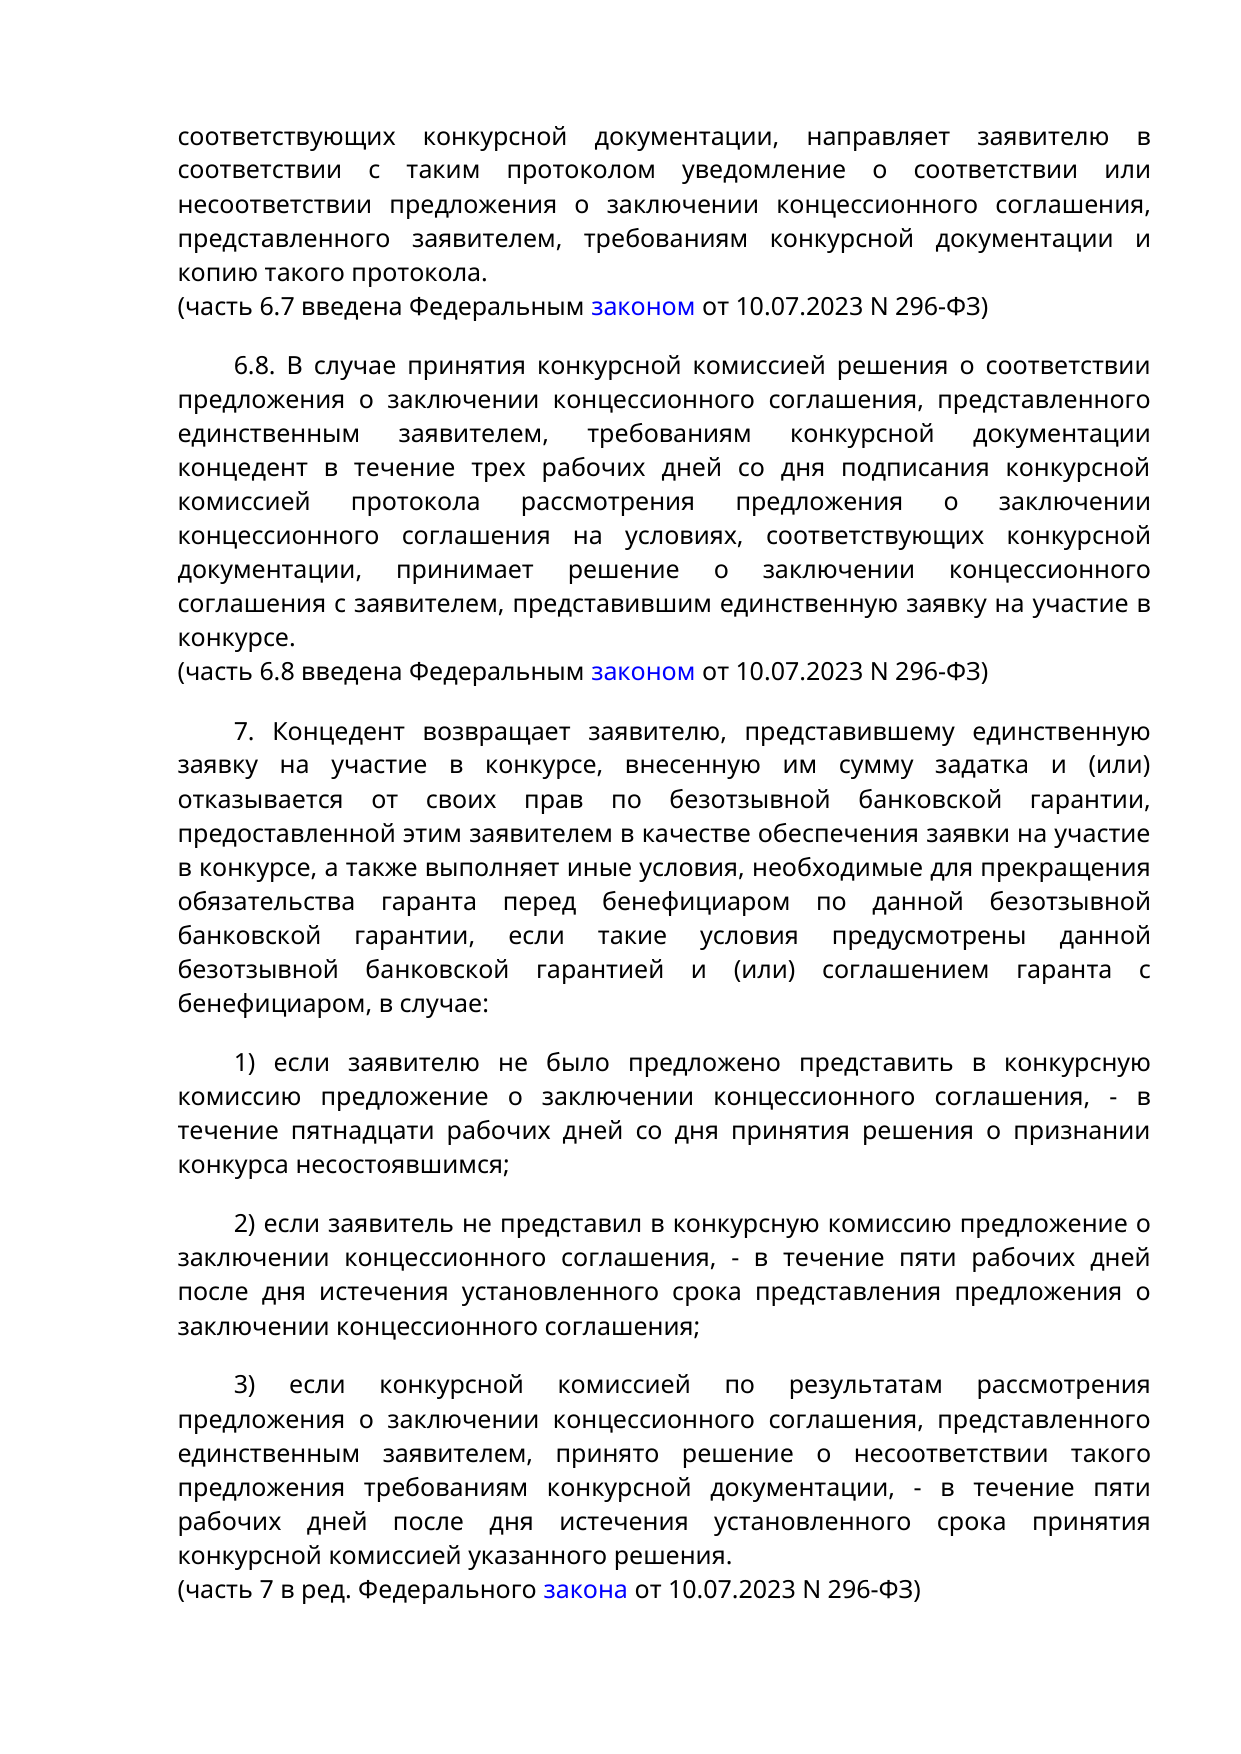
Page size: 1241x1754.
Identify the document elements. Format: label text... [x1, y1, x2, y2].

text 1) если заявителю не было предложено представить в конкурсную комиссию предложение о заключении концессионного соглашения, - в течение пятнадцати рабочих дней со дня принятия решения о признании конкурса несостоявшимся; [177, 1045, 1152, 1181]
text (часть 6.7 введена Федеральным законом от 10.07.2023 N 296-ФЗ) [177, 288, 1152, 322]
text 3) если конкурсной комиссией по результатам рассмотрения предложения о заключении концессионного соглашения, представленного единственным заявителем, принято решение о несоответствии такого предложения требованиям конкурсной документации, - в течение пяти рабочих дней после дня истечения установленного срока принятия конкурсной комиссией указанного решения. [177, 1367, 1152, 1572]
text 6.8. В случае принятия конкурсной комиссией решения о соответствии предложения о заключении концессионного соглашения, представленного единственным заявителем, требованиям конкурсной документации концедент в течение трех рабочих дней со дня подписания конкурсной комиссией протокола рассмотрения предложения о заключении концессионного соглашения на условиях, соответствующих конкурсной документации, принимает решение о заключении концессионного соглашения с заявителем, представившим единственную заявку на участие в конкурсе. [177, 347, 1152, 654]
text (часть 6.8 введена Федеральным законом от 10.07.2023 N 296-ФЗ) [177, 654, 1152, 688]
text (часть 7 в ред. Федерального закона от 10.07.2023 N 296-ФЗ) [177, 1572, 1152, 1606]
text 2) если заявитель не представил в конкурсную комиссию предложение о заключении концессионного соглашения, - в течение пяти рабочих дней после дня истечения установленного срока представления предложения о заключении концессионного соглашения; [177, 1206, 1152, 1342]
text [177, 118, 1152, 288]
text 7. Концедент возвращает заявителю, представившему единственную заявку на участие в конкурсе, внесенную им сумму задатка и (или) отказывается от своих прав по безотзывной банковской гарантии, предоставленной этим заявителем в качестве обеспечения заявки на участие в конкурсе, а также выполняет иные условия, необходимые для прекращения обязательства гаранта перед бенефициаром по данной безотзывной банковской гарантии, если такие условия предусмотрены данной безотзывной банковской гарантией и (или) соглашением гаранта с бенефициаром, в случае: [177, 713, 1152, 1020]
